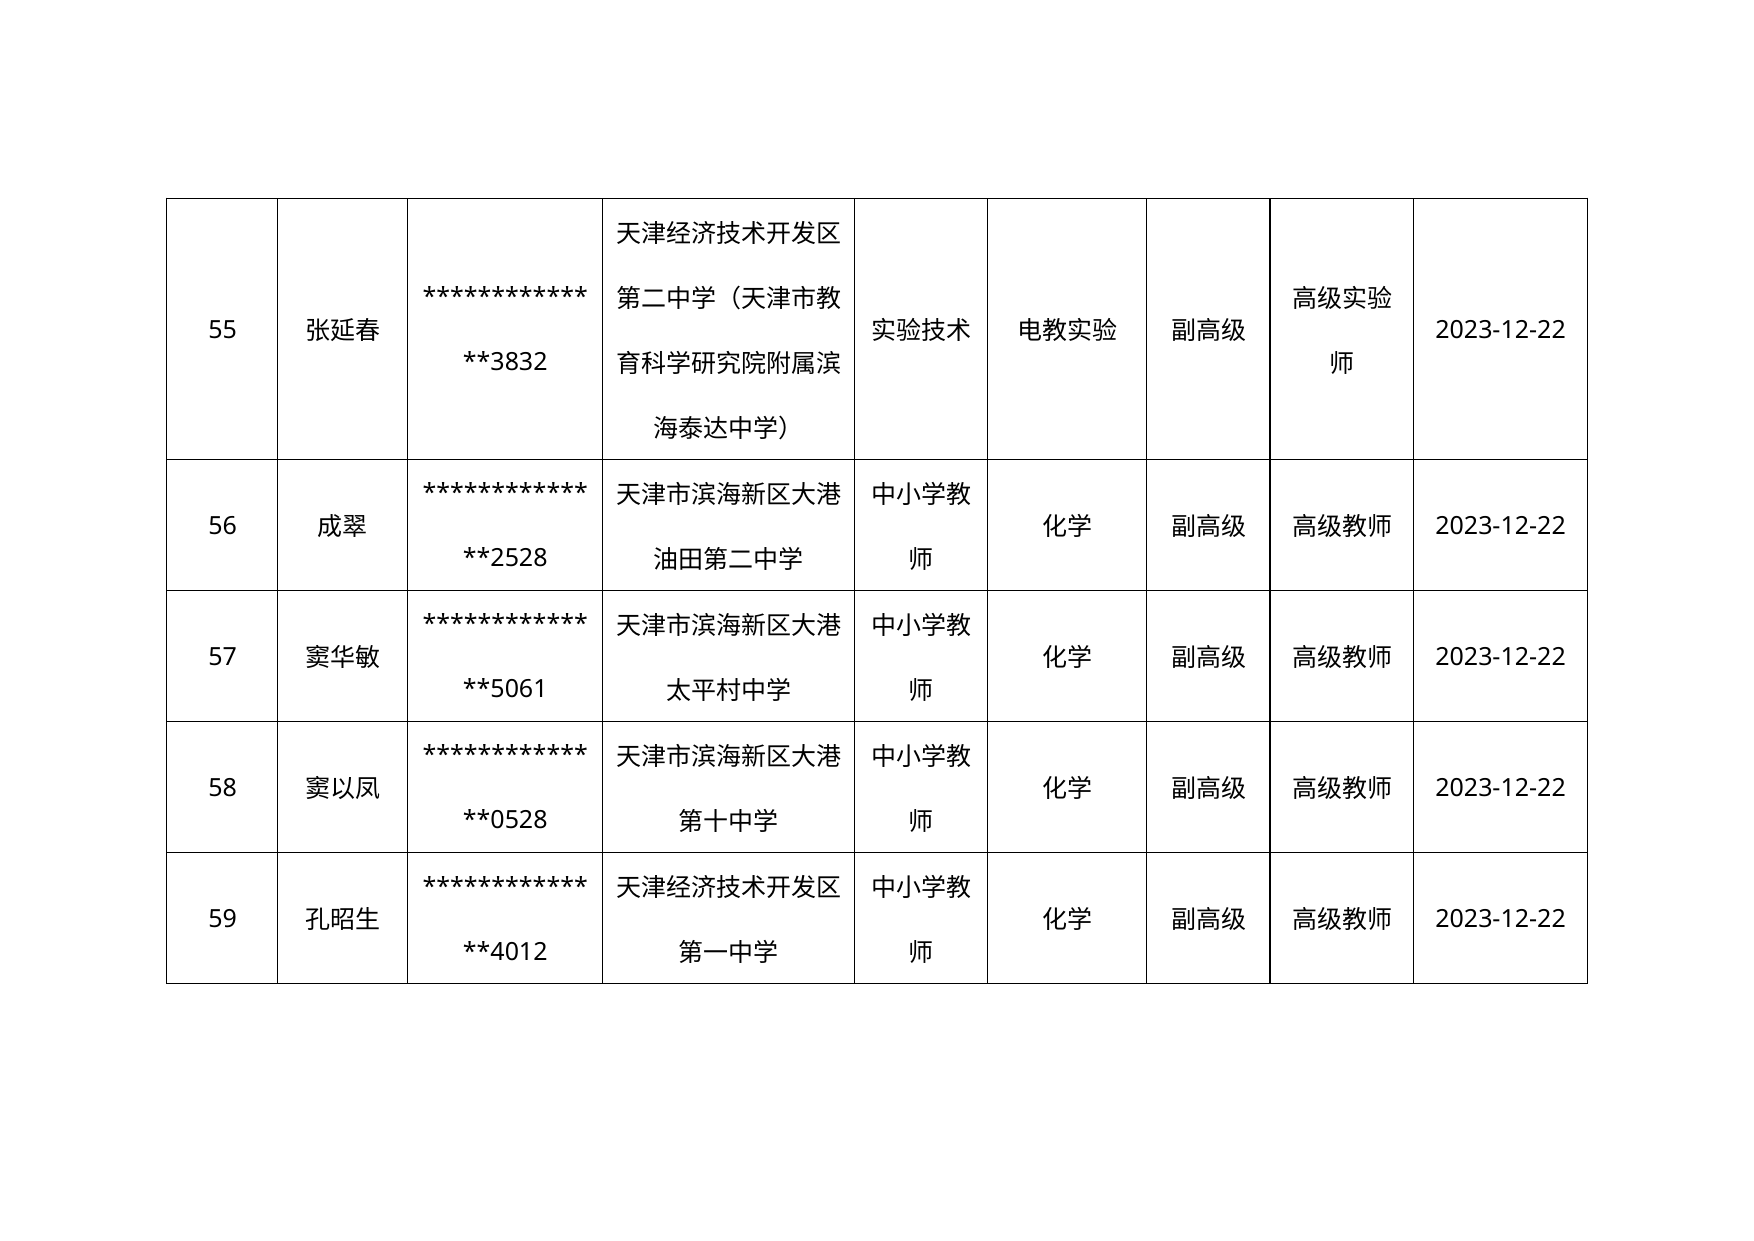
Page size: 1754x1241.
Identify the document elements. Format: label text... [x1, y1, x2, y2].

table_cell **************3832 [408, 199, 602, 459]
table_cell **************4012 [408, 853, 602, 983]
table_cell 电教实验 [988, 199, 1146, 459]
table_cell **************5061 [408, 591, 602, 721]
table_cell 58 [167, 722, 277, 852]
table_cell 天津经济技术开发区第一中学 [603, 853, 854, 983]
table_cell 2023-12-22 [1414, 591, 1587, 721]
table_cell 副高级 [1147, 853, 1269, 983]
table_cell 副高级 [1147, 460, 1269, 590]
table_cell **************2528 [408, 460, 602, 590]
table_cell 天津市滨海新区大港油田第二中学 [603, 460, 854, 590]
table_cell 2023-12-22 [1414, 460, 1587, 590]
table_cell 2023-12-22 [1414, 853, 1587, 983]
table_cell 副高级 [1147, 199, 1269, 459]
table_cell 窦以凤 [278, 722, 407, 852]
table_cell 天津经济技术开发区第二中学（天津市教育科学研究院附属滨海泰达中学） [603, 199, 854, 459]
table_cell 中小学教师 [855, 722, 987, 852]
table_cell 中小学教师 [855, 460, 987, 590]
table_cell 中小学教师 [855, 591, 987, 721]
table_cell 中小学教师 [855, 853, 987, 983]
table_cell 55 [167, 199, 277, 459]
table_cell 孔昭生 [278, 853, 407, 983]
table_cell 57 [167, 591, 277, 721]
table_cell 高级教师 [1271, 722, 1413, 852]
table_cell 2023-12-22 [1414, 199, 1587, 459]
table_cell 天津市滨海新区大港第十中学 [603, 722, 854, 852]
table_cell **************0528 [408, 722, 602, 852]
table_cell 高级教师 [1271, 460, 1413, 590]
table_cell 成翠 [278, 460, 407, 590]
table_cell 化学 [988, 853, 1146, 983]
table_cell 天津市滨海新区大港太平村中学 [603, 591, 854, 721]
table_cell 高级教师 [1271, 853, 1413, 983]
table_cell 张延春 [278, 199, 407, 459]
table_cell 副高级 [1147, 591, 1269, 721]
table_cell 2023-12-22 [1414, 722, 1587, 852]
table_cell 化学 [988, 591, 1146, 721]
table_cell 化学 [988, 722, 1146, 852]
table_cell 56 [167, 460, 277, 590]
table_cell 高级教师 [1271, 591, 1413, 721]
table_cell 化学 [988, 460, 1146, 590]
table_cell 窦华敏 [278, 591, 407, 721]
table_cell 副高级 [1147, 722, 1269, 852]
table_cell 59 [167, 853, 277, 983]
table_cell 高级实验师 [1271, 199, 1413, 459]
table_cell 实验技术 [855, 199, 987, 459]
